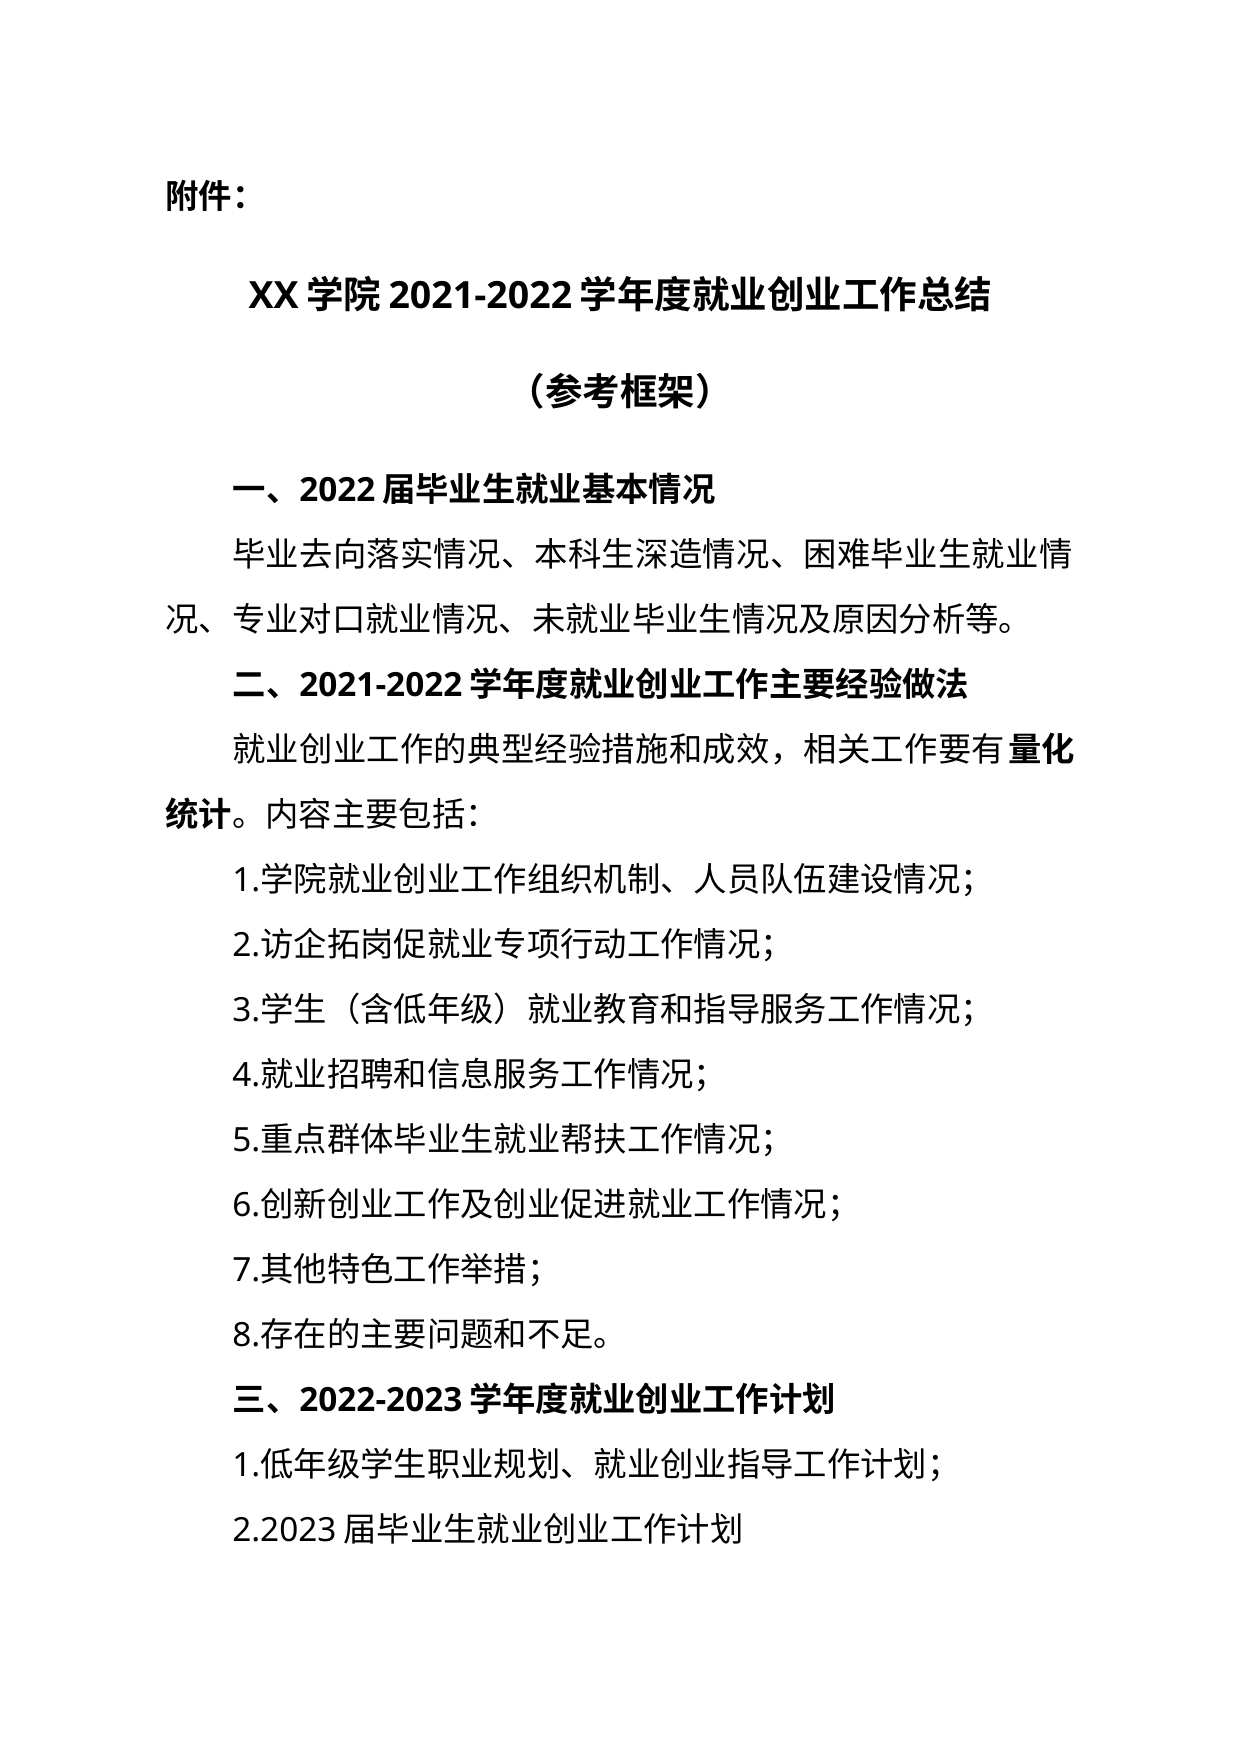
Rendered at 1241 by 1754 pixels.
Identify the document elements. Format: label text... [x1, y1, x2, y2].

text 附件： [165, 162, 1075, 227]
text （参考框架） [165, 357, 1075, 422]
text 1.低年级学生职业规划、就业创业指导工作计划； [165, 1429, 1075, 1494]
text 毕业去向落实情况、本科生深造情况、困难毕业生就业情况、专业对口就业情况、未就业毕业生情况及原因分析等。 [165, 519, 1075, 649]
text 6.创新创业工作及创业促进就业工作情况； [165, 1169, 1075, 1234]
text 三、2022-2023学年度就业创业工作计划 [165, 1364, 1075, 1429]
text 就业创业工作的典型经验措施和成效，相关工作要有量化统计。内容主要包括： [165, 714, 1075, 844]
text 2.2023届毕业生就业创业工作计划 [165, 1494, 1075, 1559]
text 一、2022届毕业生就业基本情况 [165, 454, 1075, 519]
text 5.重点群体毕业生就业帮扶工作情况； [165, 1104, 1075, 1169]
text 3.学生（含低年级）就业教育和指导服务工作情况； [165, 974, 1075, 1039]
text 8.存在的主要问题和不足。 [165, 1299, 1075, 1364]
text 二、2021-2022学年度就业创业工作主要经验做法 [165, 649, 1075, 714]
text 2.访企拓岗促就业专项行动工作情况； [165, 909, 1075, 974]
text XX学院2021-2022学年度就业创业工作总结 [165, 259, 1075, 324]
text 7.其他特色工作举措； [165, 1234, 1075, 1299]
text 1.学院就业创业工作组织机制、人员队伍建设情况； [165, 844, 1075, 909]
text 4.就业招聘和信息服务工作情况； [165, 1039, 1075, 1104]
